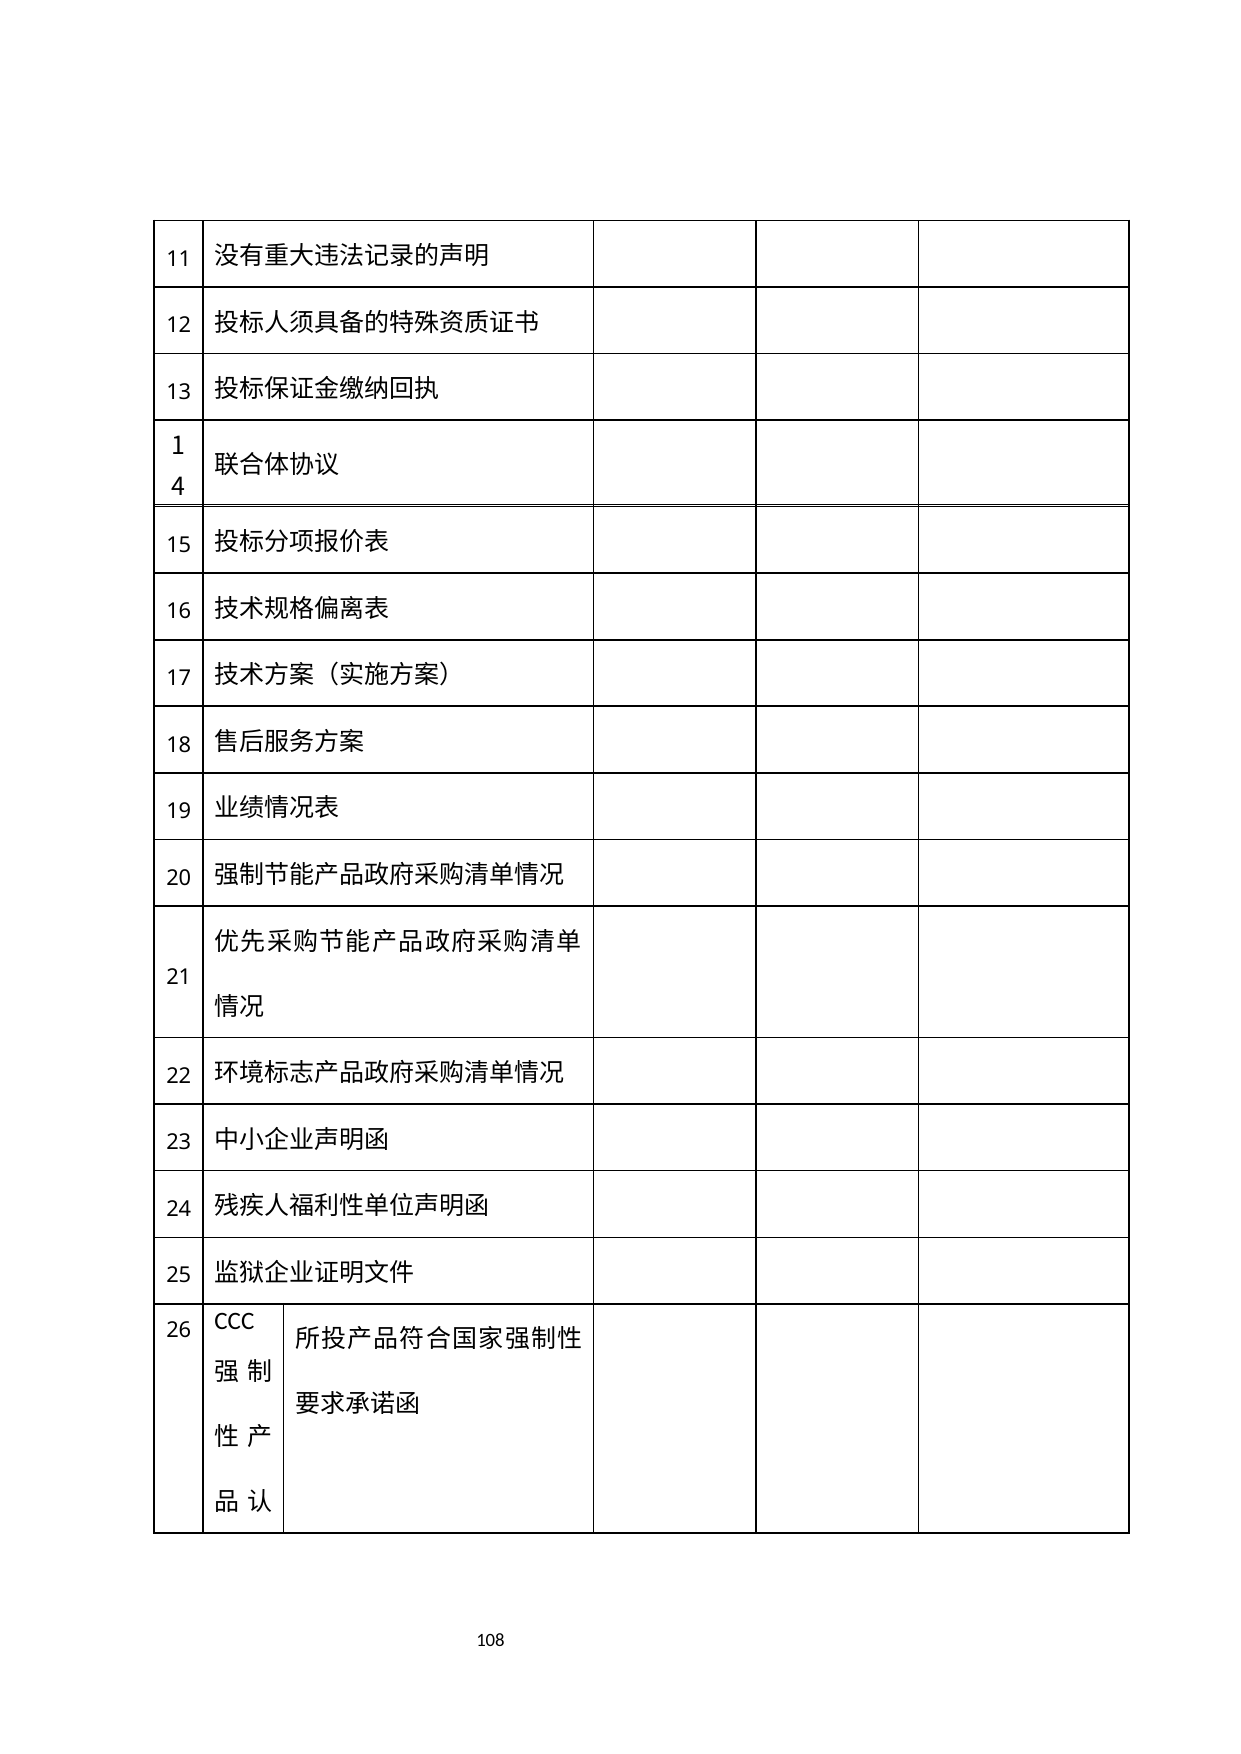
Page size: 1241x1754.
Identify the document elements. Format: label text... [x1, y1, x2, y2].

table_cell 12 [155, 288, 202, 353]
table_cell [594, 840, 755, 905]
table_cell 17 [155, 641, 202, 705]
table_cell [757, 288, 918, 353]
table_cell 19 [155, 774, 202, 838]
table_cell 13 [155, 354, 202, 419]
table_cell [919, 707, 1128, 772]
table_cell [919, 221, 1128, 286]
table_cell [757, 221, 918, 286]
table_cell [757, 641, 918, 705]
table_cell [919, 421, 1128, 504]
table_cell [919, 574, 1128, 639]
table_cell [757, 354, 918, 419]
table_cell [919, 840, 1128, 905]
table_cell [757, 1171, 918, 1236]
table_cell 18 [155, 707, 202, 772]
table_cell [594, 907, 755, 1037]
table_cell 业绩情况表 [204, 774, 593, 838]
table_cell [594, 354, 755, 419]
table_cell [919, 1238, 1128, 1303]
table_cell [919, 774, 1128, 838]
table_cell [757, 907, 918, 1037]
table_cell 投标分项报价表 [204, 507, 593, 572]
table_cell [594, 641, 755, 705]
table_cell [919, 641, 1128, 705]
table_cell [594, 1105, 755, 1170]
table_cell 监狱企业证明文件 [204, 1238, 593, 1303]
table_cell [919, 354, 1128, 419]
table_cell [757, 421, 918, 504]
table_cell [594, 1038, 755, 1103]
table_cell [594, 507, 755, 572]
table_cell 技术规格偏离表 [204, 574, 593, 639]
table_cell 21 [155, 907, 202, 1037]
table_cell [757, 1305, 918, 1532]
table_cell 售后服务方案 [204, 707, 593, 772]
table_cell [594, 707, 755, 772]
table_cell 15 [155, 507, 202, 572]
table_cell 没有重大违法记录的声明 [204, 221, 593, 286]
table_cell [919, 1105, 1128, 1170]
table_cell 11 [155, 221, 202, 286]
table_cell 环境标志产品政府采购清单情况 [204, 1038, 593, 1103]
table_cell [757, 840, 918, 905]
table_cell 中小企业声明函 [204, 1105, 593, 1170]
table_cell [919, 288, 1128, 353]
table_cell 20 [155, 840, 202, 905]
table_cell CCC强制性产品认证 [204, 1305, 283, 1532]
table_cell 所投产品符合国家强制性要求承诺函 [284, 1305, 593, 1532]
table_cell 23 [155, 1105, 202, 1170]
table_cell 24 [155, 1171, 202, 1236]
table_cell [919, 1305, 1128, 1532]
table_cell 22 [155, 1038, 202, 1103]
table_cell [757, 1238, 918, 1303]
table_cell [757, 707, 918, 772]
table_cell [757, 574, 918, 639]
table_cell [919, 507, 1128, 572]
table_cell 16 [155, 574, 202, 639]
table_cell [757, 1038, 918, 1103]
table_cell [919, 1038, 1128, 1103]
table_cell [594, 288, 755, 353]
table_cell [594, 421, 755, 504]
table_cell [919, 907, 1128, 1037]
table_cell [757, 1105, 918, 1170]
table_cell [594, 221, 755, 286]
table_cell 投标人须具备的特殊资质证书 [204, 288, 593, 353]
table_cell [594, 774, 755, 838]
table_cell 联合体协议 [204, 421, 593, 504]
table_cell 投标保证金缴纳回执 [204, 354, 593, 419]
table_cell 残疾人福利性单位声明函 [204, 1171, 593, 1236]
table_cell [919, 1171, 1128, 1236]
table_cell [757, 774, 918, 838]
table_cell [594, 1305, 755, 1532]
table_cell 优先采购节能产品政府采购清单情况 [204, 907, 593, 1037]
table_cell 26 [155, 1305, 202, 1532]
table_cell [594, 1238, 755, 1303]
table_cell [594, 1171, 755, 1236]
table_cell 14 [155, 421, 202, 504]
table_cell [594, 574, 755, 639]
table_cell 强制节能产品政府采购清单情况 [204, 840, 593, 905]
table_cell 25 [155, 1238, 202, 1303]
table_cell 技术方案（实施方案） [204, 641, 593, 705]
table_cell [757, 507, 918, 572]
